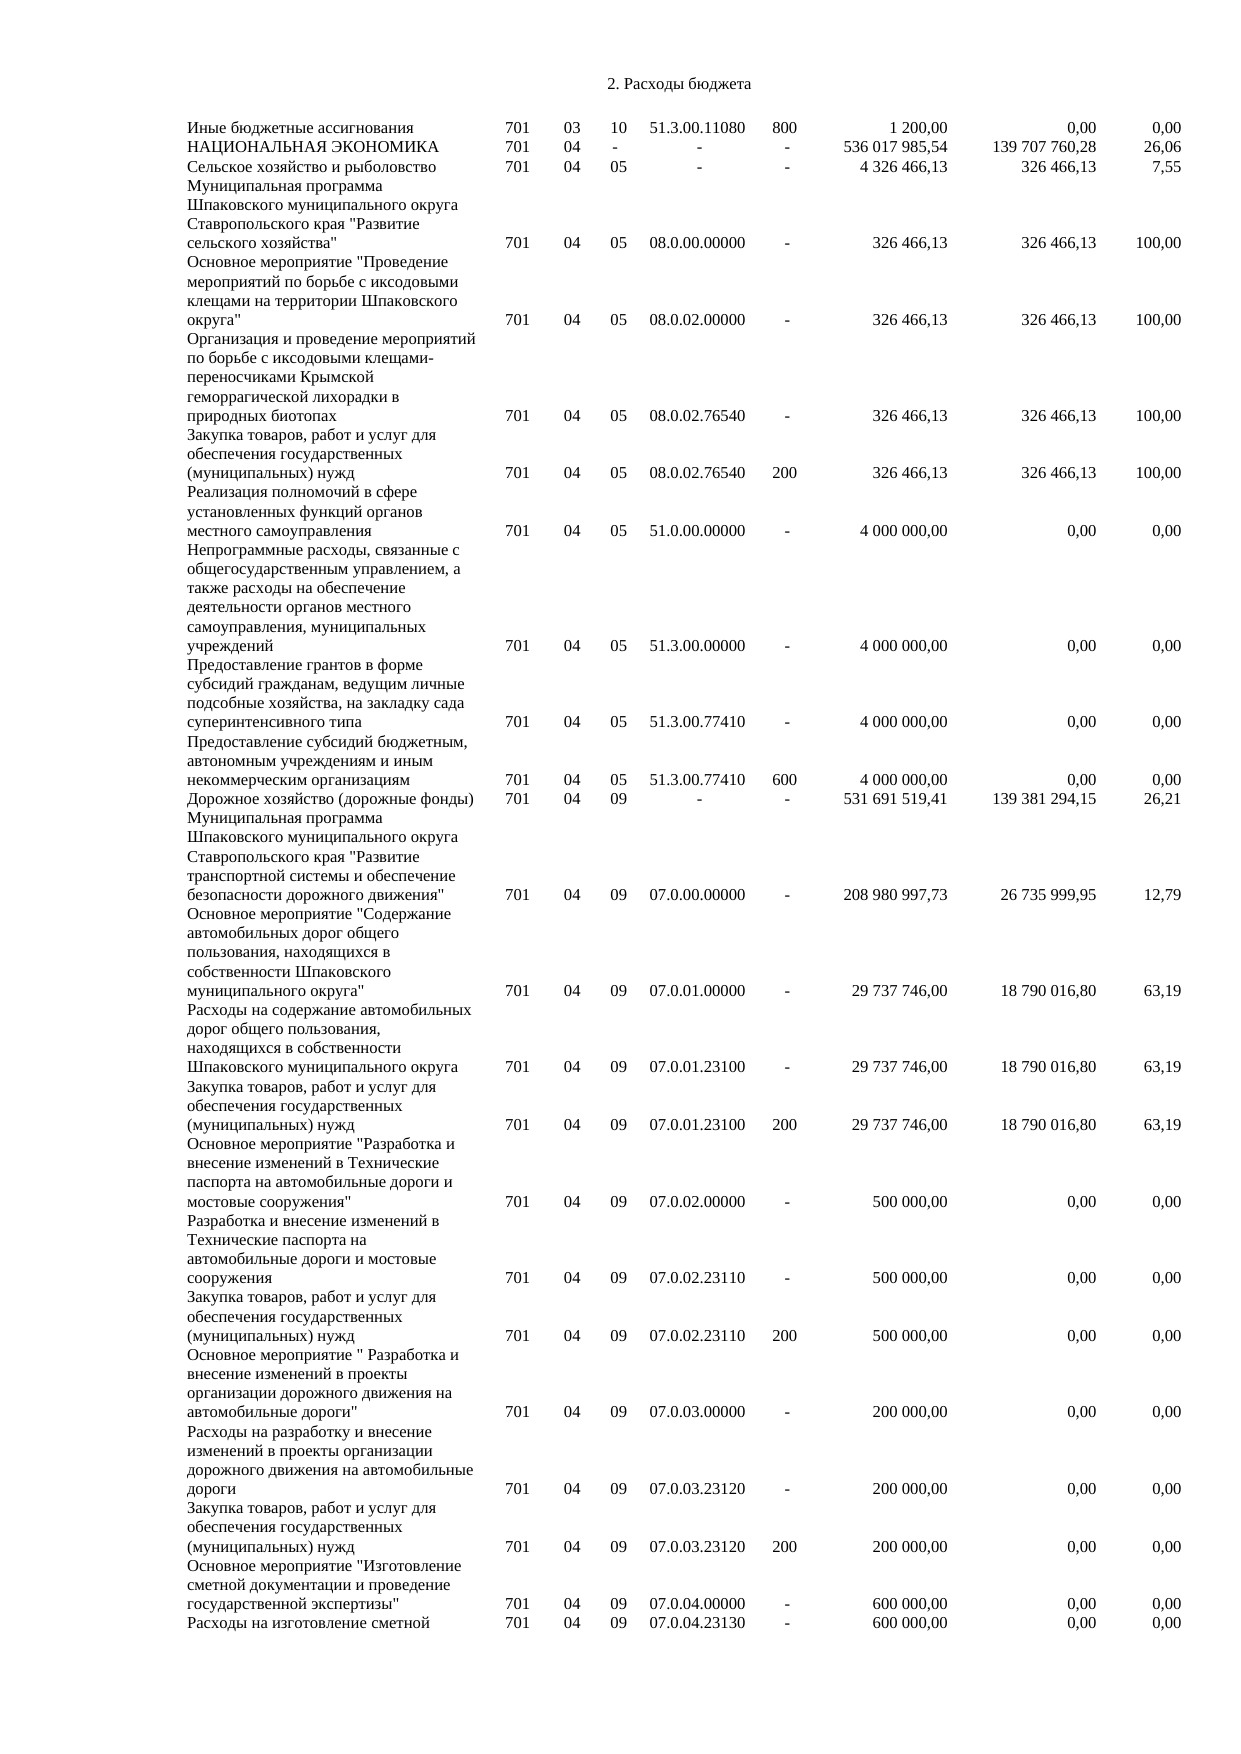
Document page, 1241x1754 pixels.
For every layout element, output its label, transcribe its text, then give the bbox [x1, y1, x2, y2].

table_cell 03 [541, 118, 591, 137]
table_cell 0,00 [959, 1613, 1107, 1632]
table_cell 701 [489, 137, 541, 156]
table_cell 7,55 [1108, 156, 1192, 176]
table_cell 63,19 [1108, 1076, 1192, 1134]
table_cell 139 707 760,28 [959, 137, 1107, 156]
table_cell 4 326 466,13 [813, 156, 959, 176]
table_cell Закупка товаров, работ и услуг для обеспечения государственных (муниципальных) нужд [176, 1076, 489, 1134]
table_cell - [761, 137, 813, 156]
table_cell 04 [541, 329, 591, 425]
table_cell 326 466,13 [813, 425, 959, 482]
table_cell 200 [761, 1287, 813, 1345]
table_cell 326 466,13 [959, 176, 1107, 252]
table_cell 100,00 [1108, 176, 1192, 252]
table_cell 04 [541, 176, 591, 252]
table_cell Основное мероприятие " Разработка и внесение изменений в проекты организации дорожного движения на автомобильные дороги" [176, 1345, 489, 1421]
table_cell Сельское хозяйство и рыболовство [176, 156, 489, 176]
table_cell 0,00 [959, 1287, 1107, 1345]
table_cell 701 [489, 425, 541, 482]
table_cell 07.0.01.23100 [638, 1000, 761, 1076]
table_cell 09 [591, 1345, 638, 1421]
table_cell - [761, 252, 813, 329]
table_cell - [761, 655, 813, 731]
table_cell 701 [489, 1556, 541, 1613]
table_cell 07.0.02.00000 [638, 1134, 761, 1211]
table_cell 600 [761, 731, 813, 789]
table_cell НАЦИОНАЛЬНАЯ ЭКОНОМИКА [176, 137, 489, 156]
table_cell 09 [591, 1076, 638, 1134]
table_cell 07.0.04.23130 [638, 1613, 761, 1632]
table_cell 139 381 294,15 [959, 789, 1107, 808]
table_cell 04 [541, 425, 591, 482]
table_cell 05 [591, 176, 638, 252]
table_cell 07.0.02.23110 [638, 1211, 761, 1287]
table_cell 600 000,00 [813, 1613, 959, 1632]
table_cell Дорожное хозяйство (дорожные фонды) [176, 789, 489, 808]
table_cell 200 000,00 [813, 1345, 959, 1421]
table_cell Муниципальная программа Шпаковского муниципального округа Ставропольского края "Развитие сельского хозяйства" [176, 176, 489, 252]
table_cell 701 [489, 1287, 541, 1345]
table_cell 701 [489, 482, 541, 540]
table_cell 08.0.00.00000 [638, 176, 761, 252]
table_cell 0,00 [959, 731, 1107, 789]
table_cell 701 [489, 655, 541, 731]
table_cell Основное мероприятие "Изготовление сметной документации и проведение государственной экспертизы" [176, 1556, 489, 1613]
table_cell Расходы на содержание автомобильных дорог общего пользования, находящихся в собственности Шпаковского муниципального округа [176, 1000, 489, 1076]
table_cell 04 [541, 1134, 591, 1211]
table_cell 04 [541, 655, 591, 731]
table_cell 04 [541, 1076, 591, 1134]
table_cell 05 [591, 252, 638, 329]
table_cell 4 000 000,00 [813, 655, 959, 731]
table_cell 0,00 [1108, 1134, 1192, 1211]
table_cell - [761, 904, 813, 1000]
table_cell Расходы на разработку и внесение изменений в проекты организации дорожного движения на автомобильные дороги [176, 1421, 489, 1498]
table_cell 08.0.02.76540 [638, 329, 761, 425]
table_cell Закупка товаров, работ и услуг для обеспечения государственных (муниципальных) нужд [176, 425, 489, 482]
table_cell - [761, 156, 813, 176]
table_cell - [638, 789, 761, 808]
table_cell 500 000,00 [813, 1211, 959, 1287]
table_cell 100,00 [1108, 252, 1192, 329]
table_cell Предоставление грантов в форме субсидий гражданам, ведущим личные подсобные хозяйства, на закладку сада суперинтенсивного типа [176, 655, 489, 731]
table_cell 04 [541, 1421, 591, 1498]
table_cell - [761, 329, 813, 425]
table_cell 07.0.04.00000 [638, 1556, 761, 1613]
table_cell 0,00 [1108, 1613, 1192, 1632]
table_cell 09 [591, 1134, 638, 1211]
table_cell 701 [489, 808, 541, 904]
table_cell Закупка товаров, работ и услуг для обеспечения государственных (муниципальных) нужд [176, 1287, 489, 1345]
table_cell 4 000 000,00 [813, 482, 959, 540]
table_cell 701 [489, 1211, 541, 1287]
table_cell 04 [541, 1556, 591, 1613]
table_cell Основное мероприятие "Проведение мероприятий по борьбе с иксодовыми клещами на территории Шпаковского округа" [176, 252, 489, 329]
table_cell 51.3.00.77410 [638, 655, 761, 731]
table_cell 09 [591, 808, 638, 904]
table_cell 05 [591, 482, 638, 540]
table_cell 51.0.00.00000 [638, 482, 761, 540]
table_cell 04 [541, 789, 591, 808]
table_cell - [761, 1000, 813, 1076]
table_cell - [761, 808, 813, 904]
table_cell 701 [489, 789, 541, 808]
table_cell 29 737 746,00 [813, 1000, 959, 1076]
table_cell 701 [489, 904, 541, 1000]
table_cell 0,00 [959, 1556, 1107, 1613]
table_cell 05 [591, 655, 638, 731]
table_cell 701 [489, 176, 541, 252]
table_cell 07.0.01.23100 [638, 1076, 761, 1134]
table_cell 701 [489, 118, 541, 137]
table_cell 0,00 [959, 1211, 1107, 1287]
table_cell 701 [489, 731, 541, 789]
table_cell 05 [591, 731, 638, 789]
table_cell 26,06 [1108, 137, 1192, 156]
table_cell 18 790 016,80 [959, 1076, 1107, 1134]
table_cell - [761, 1421, 813, 1498]
table_cell 04 [541, 1613, 591, 1632]
table_cell 05 [591, 329, 638, 425]
table_cell 4 000 000,00 [813, 731, 959, 789]
table_cell 12,79 [1108, 808, 1192, 904]
table_cell 10 [591, 118, 638, 137]
table_cell - [761, 1556, 813, 1613]
table_cell 0,00 [1108, 118, 1192, 137]
table_cell 04 [541, 1287, 591, 1345]
table_cell 04 [541, 1498, 591, 1556]
table_cell Закупка товаров, работ и услуг для обеспечения государственных (муниципальных) нужд [176, 1498, 489, 1556]
table_cell 326 466,13 [813, 329, 959, 425]
table_cell 05 [591, 156, 638, 176]
table_cell 09 [591, 1498, 638, 1556]
table_cell 04 [541, 482, 591, 540]
table_cell 04 [541, 540, 591, 655]
table_cell 09 [591, 1000, 638, 1076]
table_cell 0,00 [959, 118, 1107, 137]
table_cell 500 000,00 [813, 1134, 959, 1211]
table_cell 0,00 [1108, 540, 1192, 655]
table_cell 326 466,13 [959, 329, 1107, 425]
table_cell 600 000,00 [813, 1556, 959, 1613]
table_cell - [761, 1613, 813, 1632]
table_cell 0,00 [1108, 1421, 1192, 1498]
table_cell 05 [591, 540, 638, 655]
table_cell 326 466,13 [813, 252, 959, 329]
table_cell 701 [489, 156, 541, 176]
table_cell 100,00 [1108, 425, 1192, 482]
table_cell 0,00 [959, 655, 1107, 731]
table_cell 200 000,00 [813, 1498, 959, 1556]
table_cell 07.0.00.00000 [638, 808, 761, 904]
table_cell 701 [489, 1345, 541, 1421]
table_cell Реализация полномочий в сфере установленных функций органов местного самоуправления [176, 482, 489, 540]
table_cell 07.0.01.00000 [638, 904, 761, 1000]
table_cell 0,00 [1108, 1345, 1192, 1421]
table_cell 09 [591, 1556, 638, 1613]
table_cell 0,00 [1108, 655, 1192, 731]
table_cell 04 [541, 808, 591, 904]
table_cell - [591, 137, 638, 156]
table_cell 200 [761, 1076, 813, 1134]
table_cell 326 466,13 [959, 252, 1107, 329]
table_cell 07.0.03.23120 [638, 1421, 761, 1498]
table_cell 0,00 [959, 1421, 1107, 1498]
table_cell 0,00 [1108, 731, 1192, 789]
table_cell 04 [541, 137, 591, 156]
table_cell 326 466,13 [959, 425, 1107, 482]
table_cell 200 [761, 1498, 813, 1556]
table_cell - [638, 137, 761, 156]
table_cell 51.3.00.00000 [638, 540, 761, 655]
table_cell 536 017 985,54 [813, 137, 959, 156]
table_cell - [761, 1345, 813, 1421]
table_cell - [761, 482, 813, 540]
table_cell 701 [489, 1000, 541, 1076]
table_cell 04 [541, 731, 591, 789]
table_cell 08.0.02.76540 [638, 425, 761, 482]
table_cell 0,00 [1108, 482, 1192, 540]
table_cell 09 [591, 904, 638, 1000]
table_cell - [761, 1134, 813, 1211]
table_cell - [761, 789, 813, 808]
table_cell Основное мероприятие "Содержание автомобильных дорог общего пользования, находящихся в собственности Шпаковского муниципального округа" [176, 904, 489, 1000]
table_cell 0,00 [959, 1134, 1107, 1211]
table_cell Непрограммные расходы, связанные с общегосударственным управлением, а также расходы на обеспечение деятельности органов местного самоуправления, муниципальных учреждений [176, 540, 489, 655]
table_cell 04 [541, 156, 591, 176]
table_cell - [761, 540, 813, 655]
table_cell 326 466,13 [813, 176, 959, 252]
table_cell 51.3.00.11080 [638, 118, 761, 137]
table_cell 326 466,13 [959, 156, 1107, 176]
table_cell 1 200,00 [813, 118, 959, 137]
table_cell 500 000,00 [813, 1287, 959, 1345]
table_cell 0,00 [959, 1345, 1107, 1421]
table_cell 701 [489, 540, 541, 655]
table_cell 0,00 [959, 482, 1107, 540]
table_cell 701 [489, 329, 541, 425]
table_cell 18 790 016,80 [959, 904, 1107, 1000]
table_cell 200 000,00 [813, 1421, 959, 1498]
table_cell 0,00 [1108, 1498, 1192, 1556]
table_cell 701 [489, 1421, 541, 1498]
table_cell 07.0.03.23120 [638, 1498, 761, 1556]
table_cell 701 [489, 252, 541, 329]
table_cell 09 [591, 789, 638, 808]
table_cell 0,00 [1108, 1556, 1192, 1613]
table_cell 18 790 016,80 [959, 1000, 1107, 1076]
table_cell 100,00 [1108, 329, 1192, 425]
table_cell 04 [541, 1000, 591, 1076]
table_cell 04 [541, 904, 591, 1000]
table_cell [176, 1613, 489, 1632]
table_cell 0,00 [1108, 1211, 1192, 1287]
table_cell 09 [591, 1613, 638, 1632]
table_cell 04 [541, 1211, 591, 1287]
table_cell Муниципальная программа Шпаковского муниципального округа Ставропольского края "Развитие транспортной системы и обеспечение безопасности дорожного движения" [176, 808, 489, 904]
table_cell 29 737 746,00 [813, 904, 959, 1000]
table_cell 4 000 000,00 [813, 540, 959, 655]
table_cell 531 691 519,41 [813, 789, 959, 808]
table_cell 800 [761, 118, 813, 137]
table_cell 0,00 [959, 1498, 1107, 1556]
table_cell 29 737 746,00 [813, 1076, 959, 1134]
table_cell Организация и проведение мероприятий по борьбе с иксодовыми клещами-переносчиками Крымской геморрагической лихорадки в природных биотопах [176, 329, 489, 425]
table_cell 701 [489, 1498, 541, 1556]
table_cell 63,19 [1108, 1000, 1192, 1076]
table_cell 208 980 997,73 [813, 808, 959, 904]
table_cell 0,00 [959, 540, 1107, 655]
table_cell - [761, 176, 813, 252]
table_cell 09 [591, 1287, 638, 1345]
table_cell 0,00 [1108, 1287, 1192, 1345]
table_cell 09 [591, 1421, 638, 1498]
table_cell 26 735 999,95 [959, 808, 1107, 904]
table_cell Разработка и внесение изменений в Технические паспорта на автомобильные дороги и мостовые сооружения [176, 1211, 489, 1287]
table_cell 701 [489, 1613, 541, 1632]
table_cell 701 [489, 1076, 541, 1134]
table_cell - [638, 156, 761, 176]
table_cell 26,21 [1108, 789, 1192, 808]
table_cell 09 [591, 1211, 638, 1287]
table_cell 05 [591, 425, 638, 482]
table_cell 200 [761, 425, 813, 482]
table_cell 07.0.02.23110 [638, 1287, 761, 1345]
table_cell 07.0.03.00000 [638, 1345, 761, 1421]
table_cell 04 [541, 252, 591, 329]
table_cell Основное мероприятие "Разработка и внесение изменений в Технические паспорта на автомобильные дороги и мостовые сооружения" [176, 1134, 489, 1211]
table_cell Иные бюджетные ассигнования [176, 118, 489, 137]
table_cell Предоставление субсидий бюджетным, автономным учреждениям и иным некоммерческим организациям [176, 731, 489, 789]
table_cell 08.0.02.00000 [638, 252, 761, 329]
table_cell 701 [489, 1134, 541, 1211]
table_cell 63,19 [1108, 904, 1192, 1000]
table_cell - [761, 1211, 813, 1287]
table_cell 04 [541, 1345, 591, 1421]
table_cell 51.3.00.77410 [638, 731, 761, 789]
